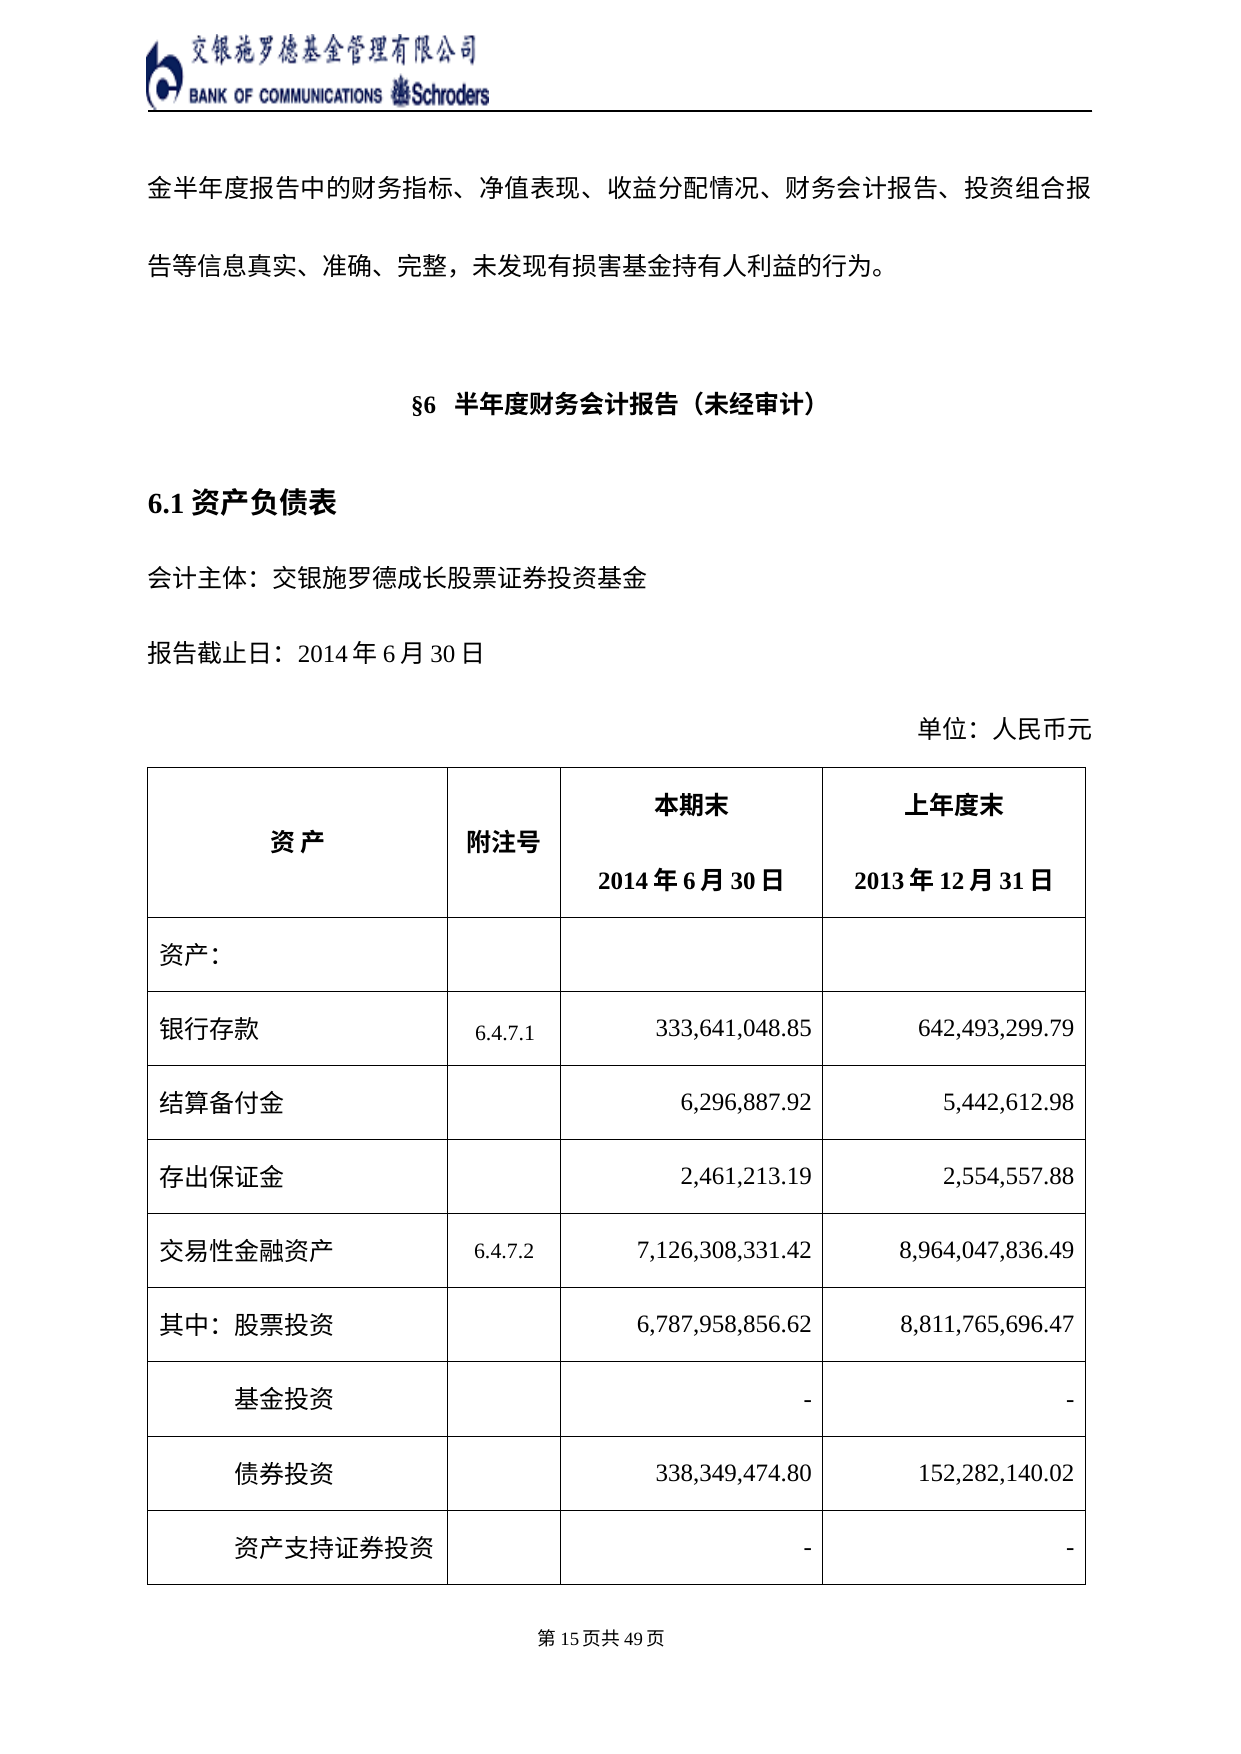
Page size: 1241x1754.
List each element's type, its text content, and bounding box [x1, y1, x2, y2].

table_cell 银行存款 [148, 992, 447, 1065]
table_cell 基金投资 [148, 1362, 447, 1436]
table_cell [561, 918, 822, 991]
subtitle §6 半年度财务会计报告（未经审计） [148, 371, 1092, 436]
text 报告截止日：2014年6月30日 [148, 619, 1092, 684]
table_cell 6.4.7.2 [448, 1214, 560, 1287]
table_header 本期末 2014年6月30日 [561, 768, 822, 917]
table_header 资 产 [148, 768, 447, 917]
table_cell 交易性金融资产 [148, 1214, 447, 1287]
table_cell 7,126,308,331.42 [561, 1214, 822, 1287]
table_cell 资产： [148, 918, 447, 991]
table_cell 2,461,213.19 [561, 1140, 822, 1213]
table_cell 8,811,765,696.47 [823, 1288, 1085, 1361]
table_cell 存出保证金 [148, 1140, 447, 1213]
table_cell 结算备付金 [148, 1066, 447, 1139]
table_cell 6,296,887.92 [561, 1066, 822, 1139]
table_cell [448, 1511, 560, 1584]
table_cell [448, 1288, 560, 1361]
table_cell 6.4.7.1 [448, 992, 560, 1065]
table_header 上年度末 2013年12月31日 [823, 768, 1085, 917]
table_cell 6,787,958,856.62 [561, 1288, 822, 1361]
table_cell 338,349,474.80 [561, 1437, 822, 1510]
text 单位：人民币元 [149, 695, 1092, 760]
table_cell 资产支持证券投资 [148, 1511, 447, 1584]
table_cell 其中：股票投资 [148, 1288, 447, 1361]
table_header 附注号 [448, 768, 560, 917]
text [148, 154, 1092, 297]
table_cell 5,442,612.98 [823, 1066, 1085, 1139]
table_cell - [561, 1511, 822, 1584]
table_cell [448, 1437, 560, 1510]
table_cell 333,641,048.85 [561, 992, 822, 1065]
table_cell [448, 1362, 560, 1436]
table_cell 债券投资 [148, 1437, 447, 1510]
table_cell 152,282,140.02 [823, 1437, 1085, 1510]
table_cell 8,964,047,836.49 [823, 1214, 1085, 1287]
text 会计主体：交银施罗德成长股票证券投资基金 [148, 544, 1092, 609]
table_cell [448, 918, 560, 991]
table_cell - [823, 1362, 1085, 1436]
subtitle 6.1 资产负债表 [148, 468, 1092, 533]
table_cell 642,493,299.79 [823, 992, 1085, 1065]
table_cell - [561, 1362, 822, 1436]
table_cell [823, 918, 1085, 991]
table_cell 2,554,557.88 [823, 1140, 1085, 1213]
picture [146, 34, 489, 110]
table_cell [448, 1140, 560, 1213]
table_cell - [823, 1511, 1085, 1584]
table_cell [448, 1066, 560, 1139]
